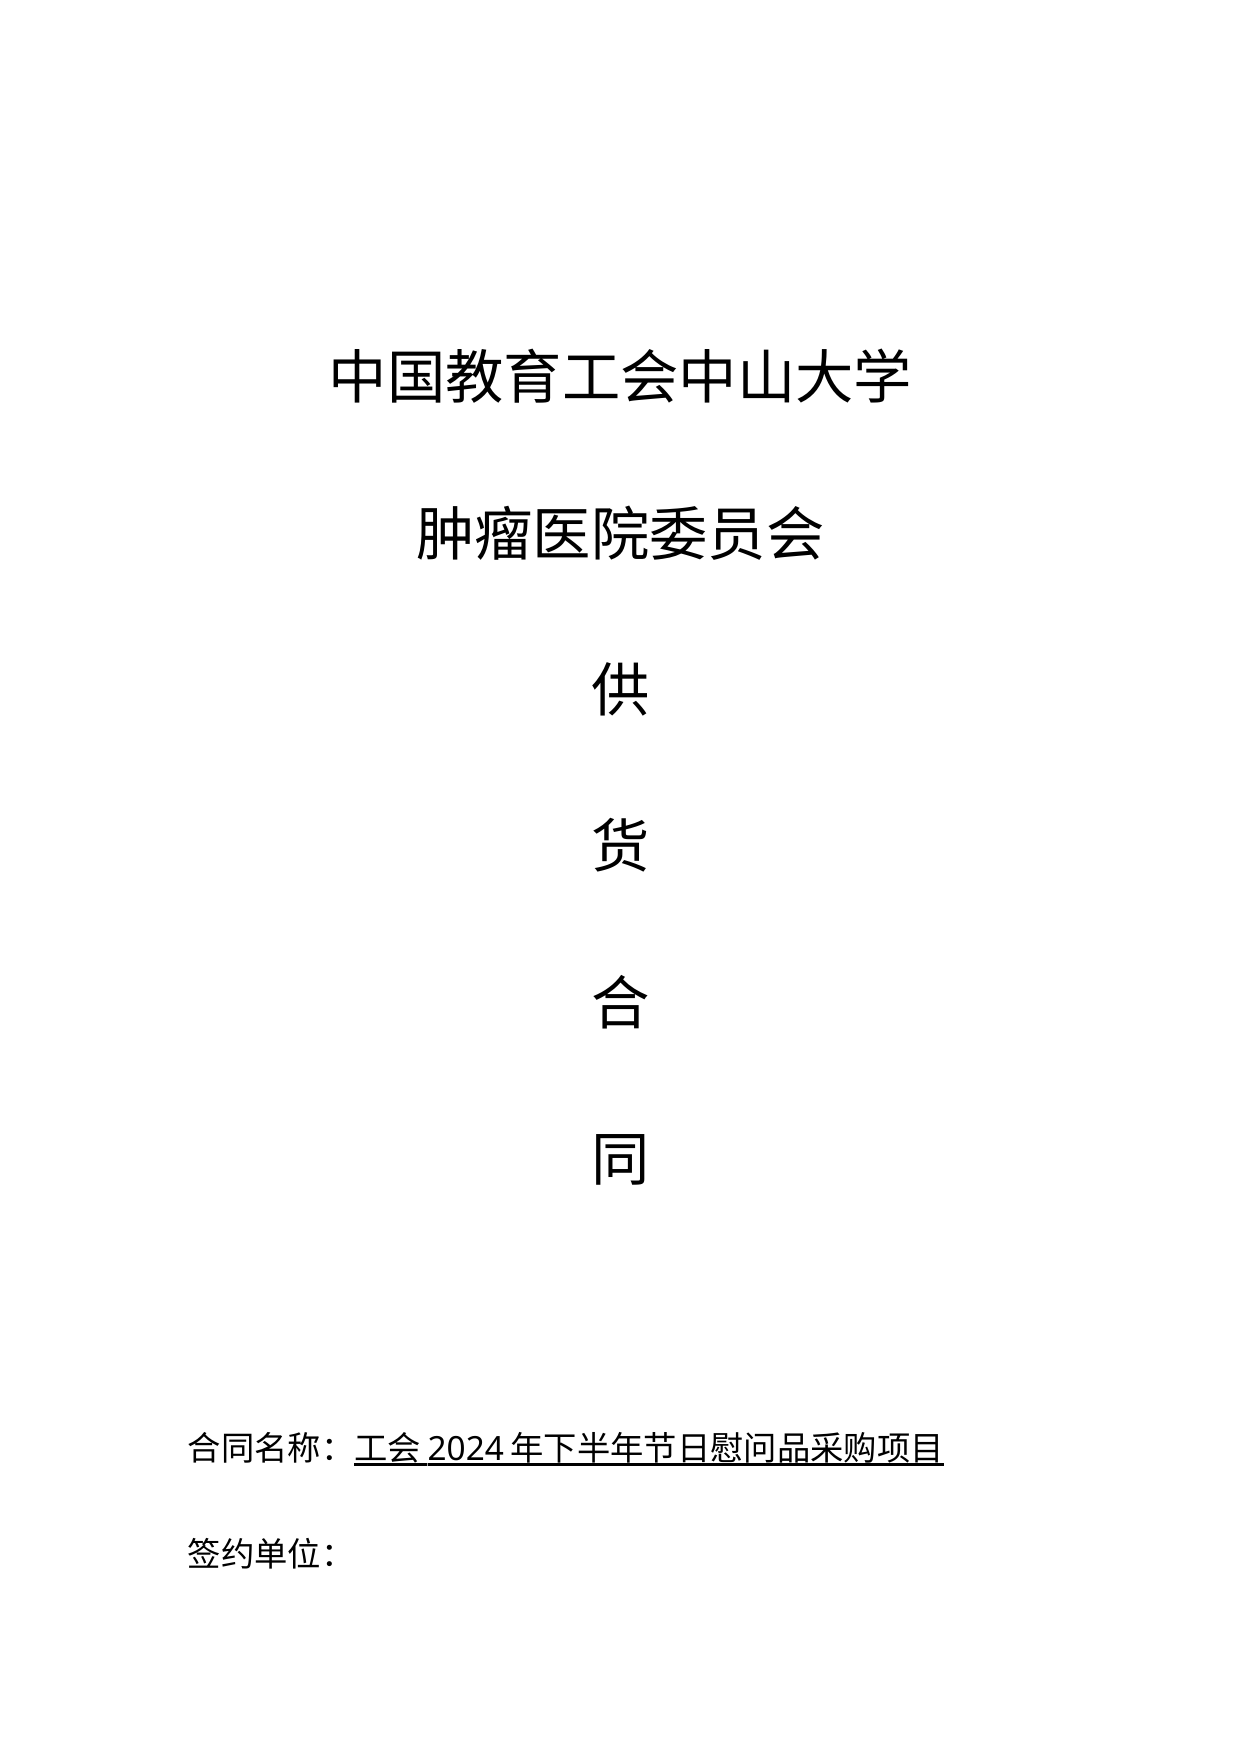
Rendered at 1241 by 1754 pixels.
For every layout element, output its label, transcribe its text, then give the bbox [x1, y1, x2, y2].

text 供 [187, 637, 1053, 735]
text 签约单位： [187, 1519, 1053, 1584]
text 合 [187, 950, 1053, 1047]
text 中国教育工会中山大学 [187, 324, 1053, 422]
text 合同名称：工会2024年下半年节日慰问品采购项目 [187, 1414, 1053, 1479]
text 肿瘤医院委员会 [187, 481, 1053, 578]
text 同 [187, 1106, 1053, 1204]
text 货 [187, 793, 1053, 891]
